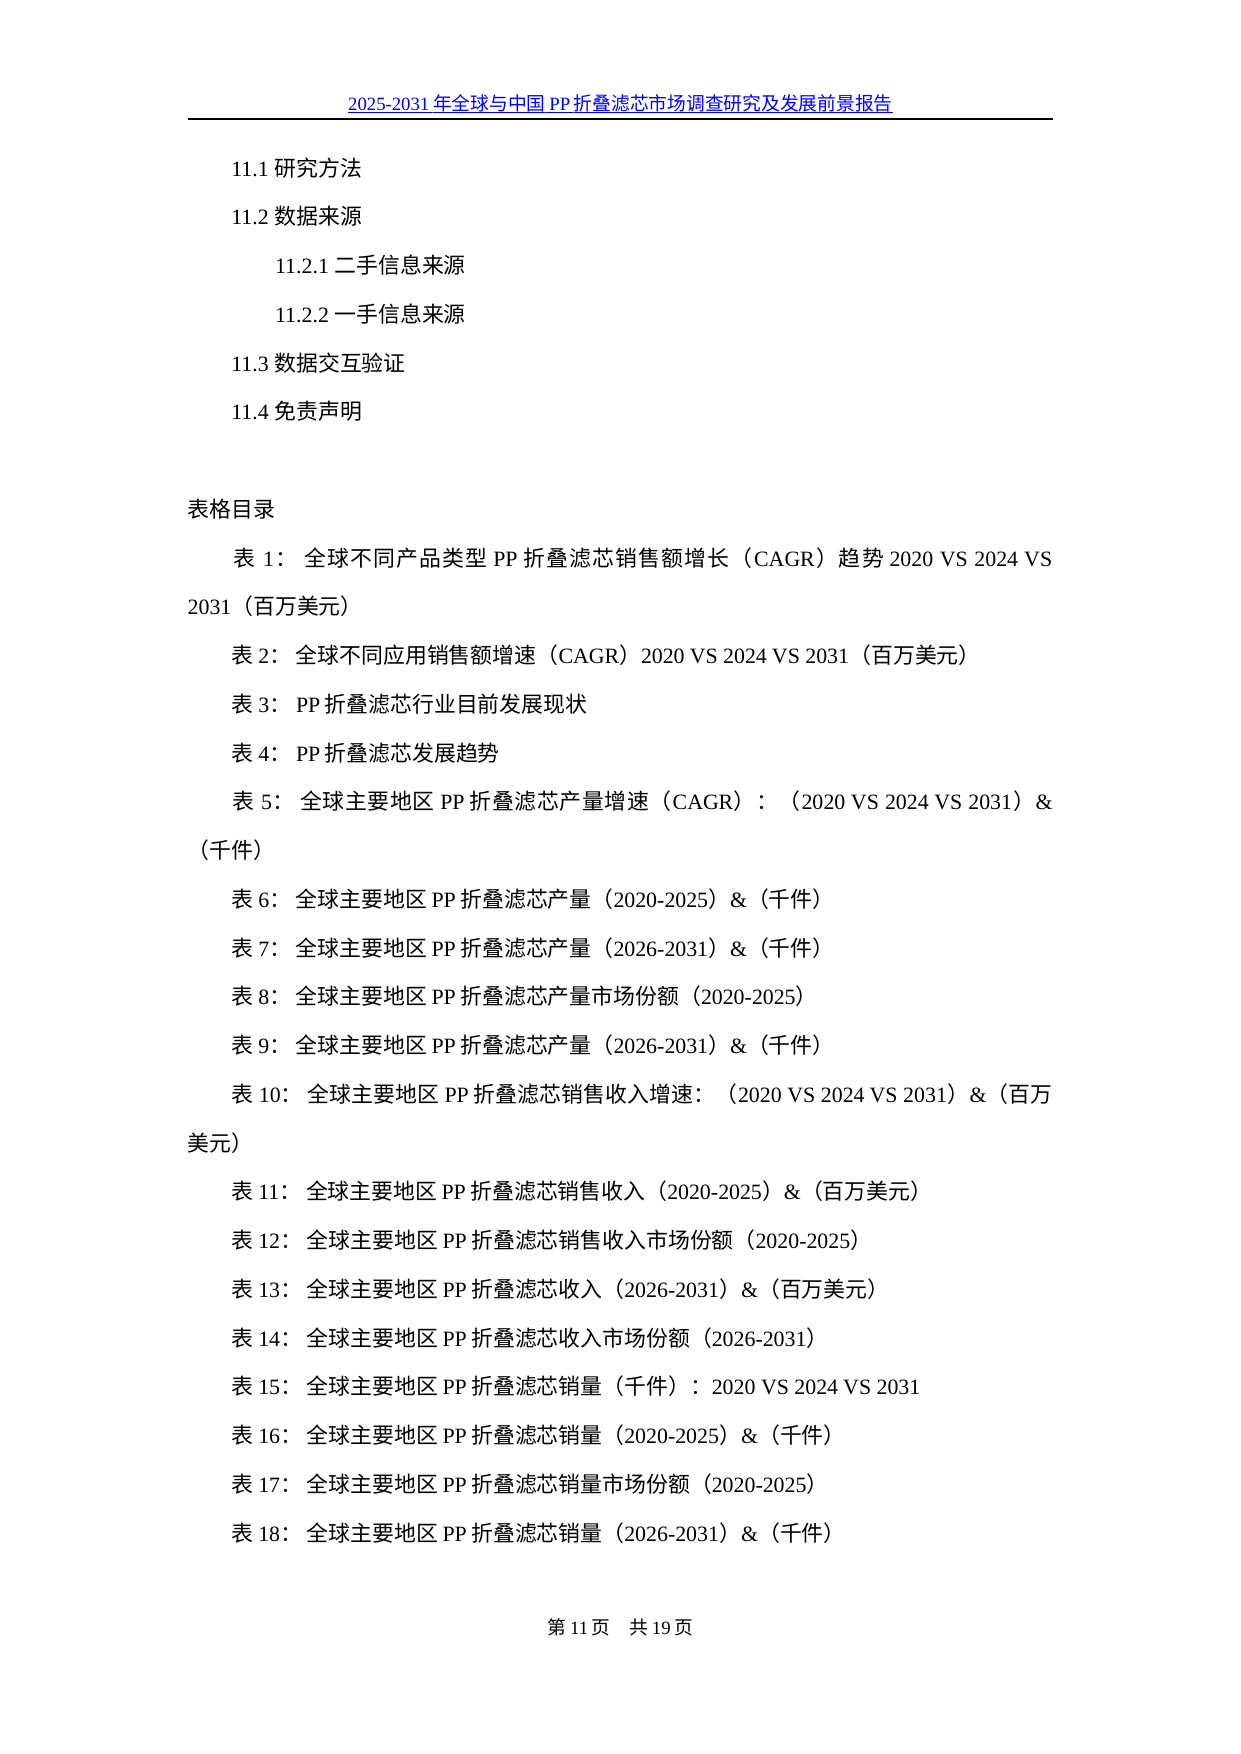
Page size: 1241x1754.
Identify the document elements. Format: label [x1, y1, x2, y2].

text [187, 150, 1053, 1548]
